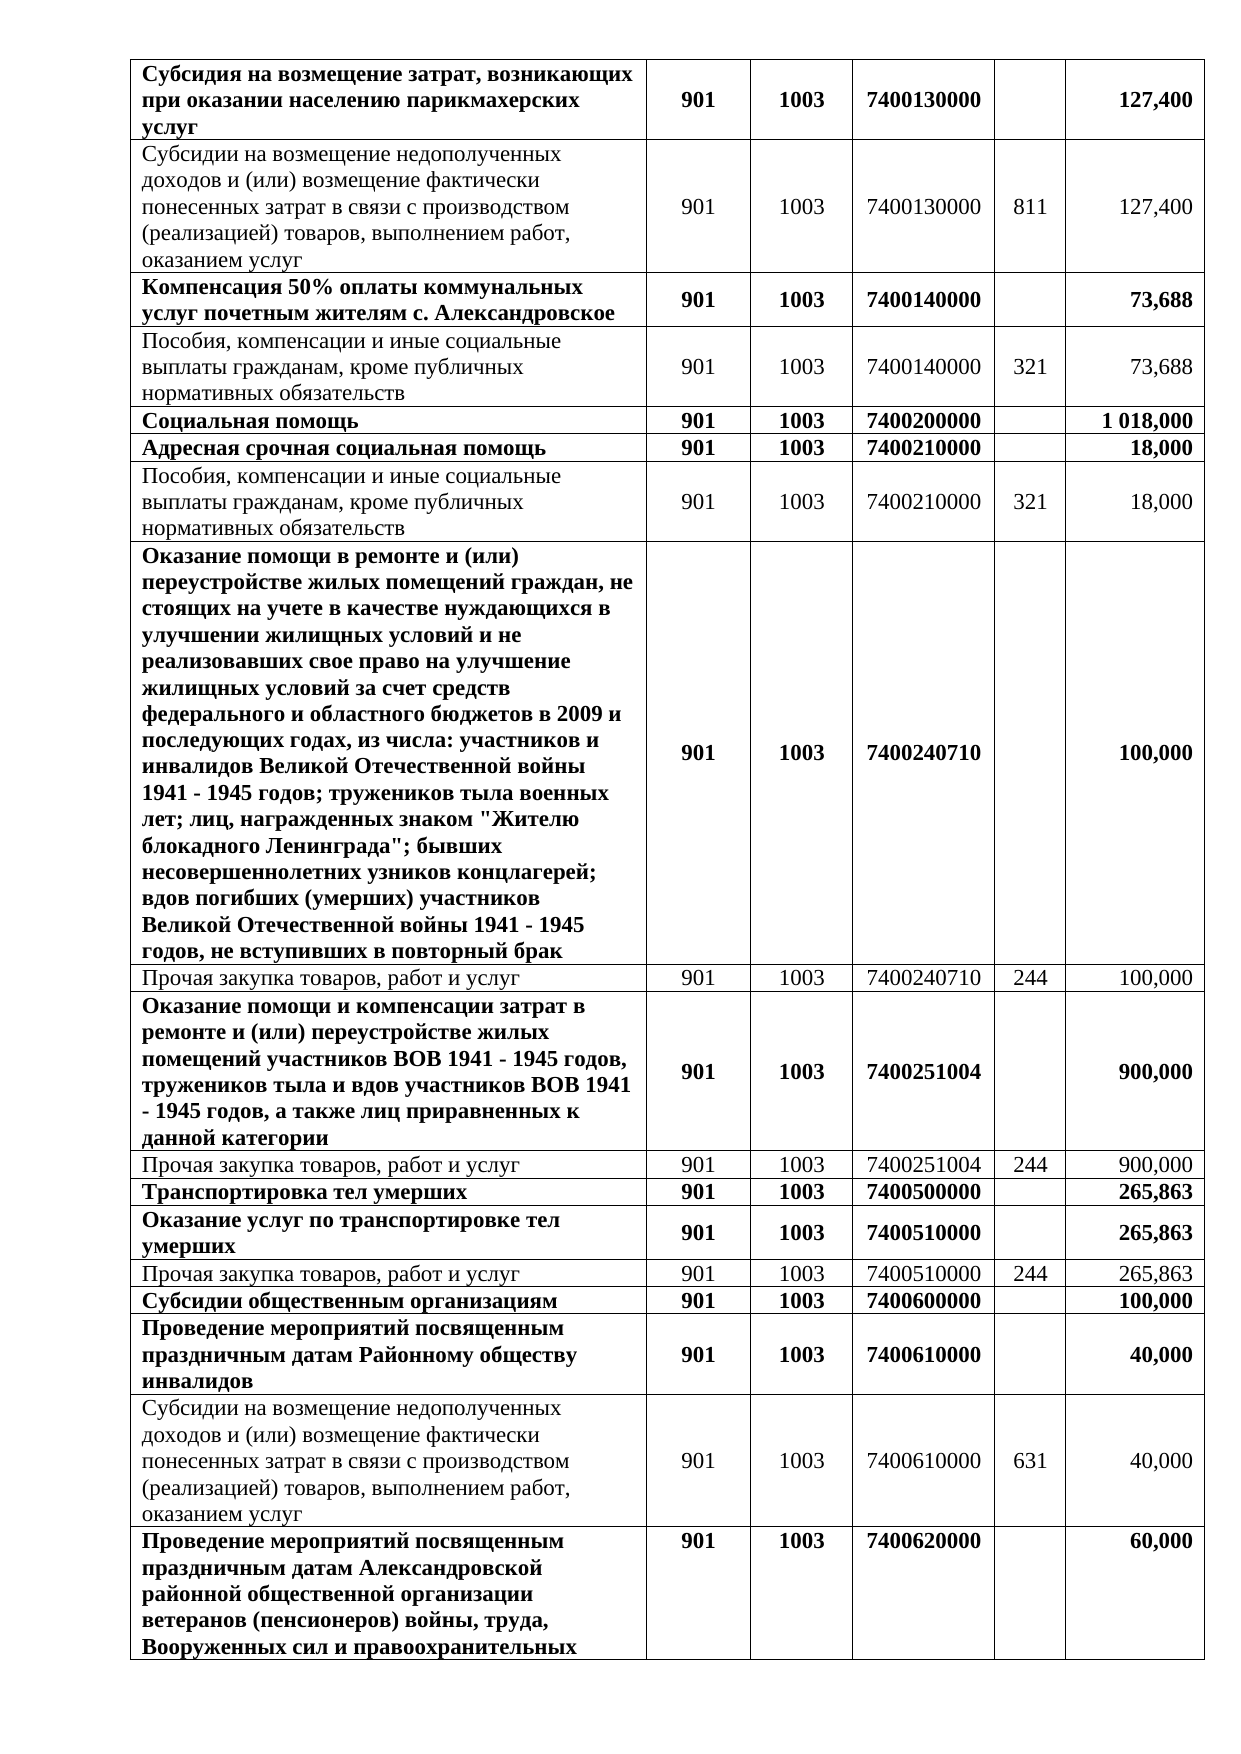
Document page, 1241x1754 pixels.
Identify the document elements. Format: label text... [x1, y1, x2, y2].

table_cell 901 [647, 462, 750, 541]
table_cell Субсидия на возмещение затрат, возникающих при оказании населению парикмахерских услуг [131, 60, 646, 139]
table_cell 1003 [751, 434, 852, 461]
table_cell 7400510000 [853, 1206, 994, 1258]
table_cell 1003 [751, 1179, 852, 1205]
table_cell 7400510000 [853, 1260, 994, 1286]
table_cell 244 [995, 965, 1065, 991]
table_cell [995, 542, 1065, 963]
table_cell 901 [647, 1287, 750, 1313]
table_cell 1003 [751, 60, 852, 139]
table_cell 73,688 [1066, 327, 1204, 406]
table_cell 901 [647, 273, 750, 326]
table_cell 901 [647, 992, 750, 1150]
table_cell Субсидии общественным организациям [131, 1287, 646, 1313]
table_cell 7400251004 [853, 992, 994, 1150]
table_cell 1003 [751, 965, 852, 991]
table_cell 73,688 [1066, 273, 1204, 326]
table_cell [995, 407, 1065, 433]
table_cell 7400610000 [853, 1395, 994, 1526]
table_cell 901 [647, 407, 750, 433]
table_cell 901 [647, 140, 750, 272]
table_cell 1003 [751, 1151, 852, 1177]
table_cell 7400200000 [853, 407, 994, 433]
table_cell 631 [995, 1395, 1065, 1526]
table_cell 7400140000 [853, 273, 994, 326]
table_cell Транспортировка тел умерших [131, 1179, 646, 1205]
table_cell 811 [995, 140, 1065, 272]
table_cell [995, 434, 1065, 461]
table_cell Оказание помощи и компенсации затрат в ремонте и (или) переустройстве жилых помещений участников ВОВ 1941 - 1945 годов, тружеников тыла и вдов участников ВОВ 1941 - 1945 годов, а также лиц приравненных к данной категории [131, 992, 646, 1150]
table_cell 321 [995, 327, 1065, 406]
table_cell 1003 [751, 407, 852, 433]
table_cell 901 [647, 434, 750, 461]
table_cell 901 [647, 1179, 750, 1205]
table_cell 901 [647, 1314, 750, 1393]
table_cell 244 [995, 1151, 1065, 1177]
table_cell Оказание услуг по транспортировке тел умерших [131, 1206, 646, 1258]
table_cell 60,000 [1066, 1527, 1204, 1659]
table_cell 7400620000 [853, 1527, 994, 1659]
table_cell 100,000 [1066, 1287, 1204, 1313]
table_cell 265,863 [1066, 1179, 1204, 1205]
table_cell [995, 1527, 1065, 1659]
table_cell 7400130000 [853, 60, 994, 139]
table_cell 7400130000 [853, 140, 994, 272]
table_cell 1003 [751, 1395, 852, 1526]
table_cell 127,400 [1066, 60, 1204, 139]
table_cell 901 [647, 542, 750, 963]
table_cell 1003 [751, 273, 852, 326]
table_cell Проведение мероприятий посвященным праздничным датам Районному обществу инвалидов [131, 1314, 646, 1393]
table_cell Прочая закупка товаров, работ и услуг [131, 1151, 646, 1177]
table_cell Компенсация 50% оплаты коммунальных услуг почетным жителям с. Александровское [131, 273, 646, 326]
table_cell [995, 992, 1065, 1150]
table_cell 901 [647, 1395, 750, 1526]
table_cell 900,000 [1066, 1151, 1204, 1177]
table_cell 244 [995, 1260, 1065, 1286]
table_cell 901 [647, 1206, 750, 1258]
table_cell Пособия, компенсации и иные социальные выплаты гражданам, кроме публичных нормативных обязательств [131, 462, 646, 541]
table_cell Оказание помощи в ремонте и (или) переустройстве жилых помещений граждан, не стоящих на учете в качестве нуждающихся в улучшении жилищных условий и не реализовавших свое право на улучшение жилищных условий за счет средств федерального и областного бюджетов в 2009 и последующих годах, из числа: участников и инвалидов Великой Отечественной войны 1941 - 1945 годов; тружеников тыла военных лет; лиц, награжденных знаком "Жителю блокадного Ленинграда"; бывших несовершеннолетних узников концлагерей; вдов погибших (умерших) участников Великой Отечественной войны 1941 - 1945 годов, не вступивших в повторный брак [131, 542, 646, 963]
table_cell Прочая закупка товаров, работ и услуг [131, 965, 646, 991]
table_cell [995, 1287, 1065, 1313]
table_cell 18,000 [1066, 462, 1204, 541]
table_cell 901 [647, 1151, 750, 1177]
table_cell 265,863 [1066, 1206, 1204, 1258]
table_cell Прочая закупка товаров, работ и услуг [131, 1260, 646, 1286]
table_cell 901 [647, 1527, 750, 1659]
table_cell 1003 [751, 1206, 852, 1258]
table_cell 901 [647, 60, 750, 139]
table_cell 901 [647, 327, 750, 406]
table_cell 100,000 [1066, 965, 1204, 991]
table_cell Адресная срочная социальная помощь [131, 434, 646, 461]
table_cell [995, 1314, 1065, 1393]
table_cell 1003 [751, 327, 852, 406]
table_cell 1003 [751, 1527, 852, 1659]
table_cell 127,400 [1066, 140, 1204, 272]
table_cell 100,000 [1066, 542, 1204, 963]
table_cell 18,000 [1066, 434, 1204, 461]
table_cell 40,000 [1066, 1395, 1204, 1526]
table_cell 1003 [751, 462, 852, 541]
table_cell 7400210000 [853, 462, 994, 541]
table_cell 40,000 [1066, 1314, 1204, 1393]
table_cell 1 018,000 [1066, 407, 1204, 433]
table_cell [131, 1527, 646, 1659]
table_cell [995, 273, 1065, 326]
table_cell Пособия, компенсации и иные социальные выплаты гражданам, кроме публичных нормативных обязательств [131, 327, 646, 406]
table_cell 1003 [751, 140, 852, 272]
table_cell 901 [647, 1260, 750, 1286]
table_cell 1003 [751, 992, 852, 1150]
table_cell [995, 60, 1065, 139]
table_cell 1003 [751, 1287, 852, 1313]
table_cell 7400600000 [853, 1287, 994, 1313]
table_cell 1003 [751, 1314, 852, 1393]
table_cell [995, 1179, 1065, 1205]
table_cell Социальная помощь [131, 407, 646, 433]
table_cell 1003 [751, 542, 852, 963]
table_cell 7400210000 [853, 434, 994, 461]
table_cell 265,863 [1066, 1260, 1204, 1286]
table_cell 7400610000 [853, 1314, 994, 1393]
table_cell 7400240710 [853, 542, 994, 963]
table_cell 1003 [751, 1260, 852, 1286]
table_cell 7400251004 [853, 1151, 994, 1177]
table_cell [131, 140, 646, 272]
table_cell 7400240710 [853, 965, 994, 991]
table_cell 901 [647, 965, 750, 991]
table_cell 900,000 [1066, 992, 1204, 1150]
table_cell 7400140000 [853, 327, 994, 406]
table_cell [995, 1206, 1065, 1258]
table_cell 321 [995, 462, 1065, 541]
table_cell 7400500000 [853, 1179, 994, 1205]
